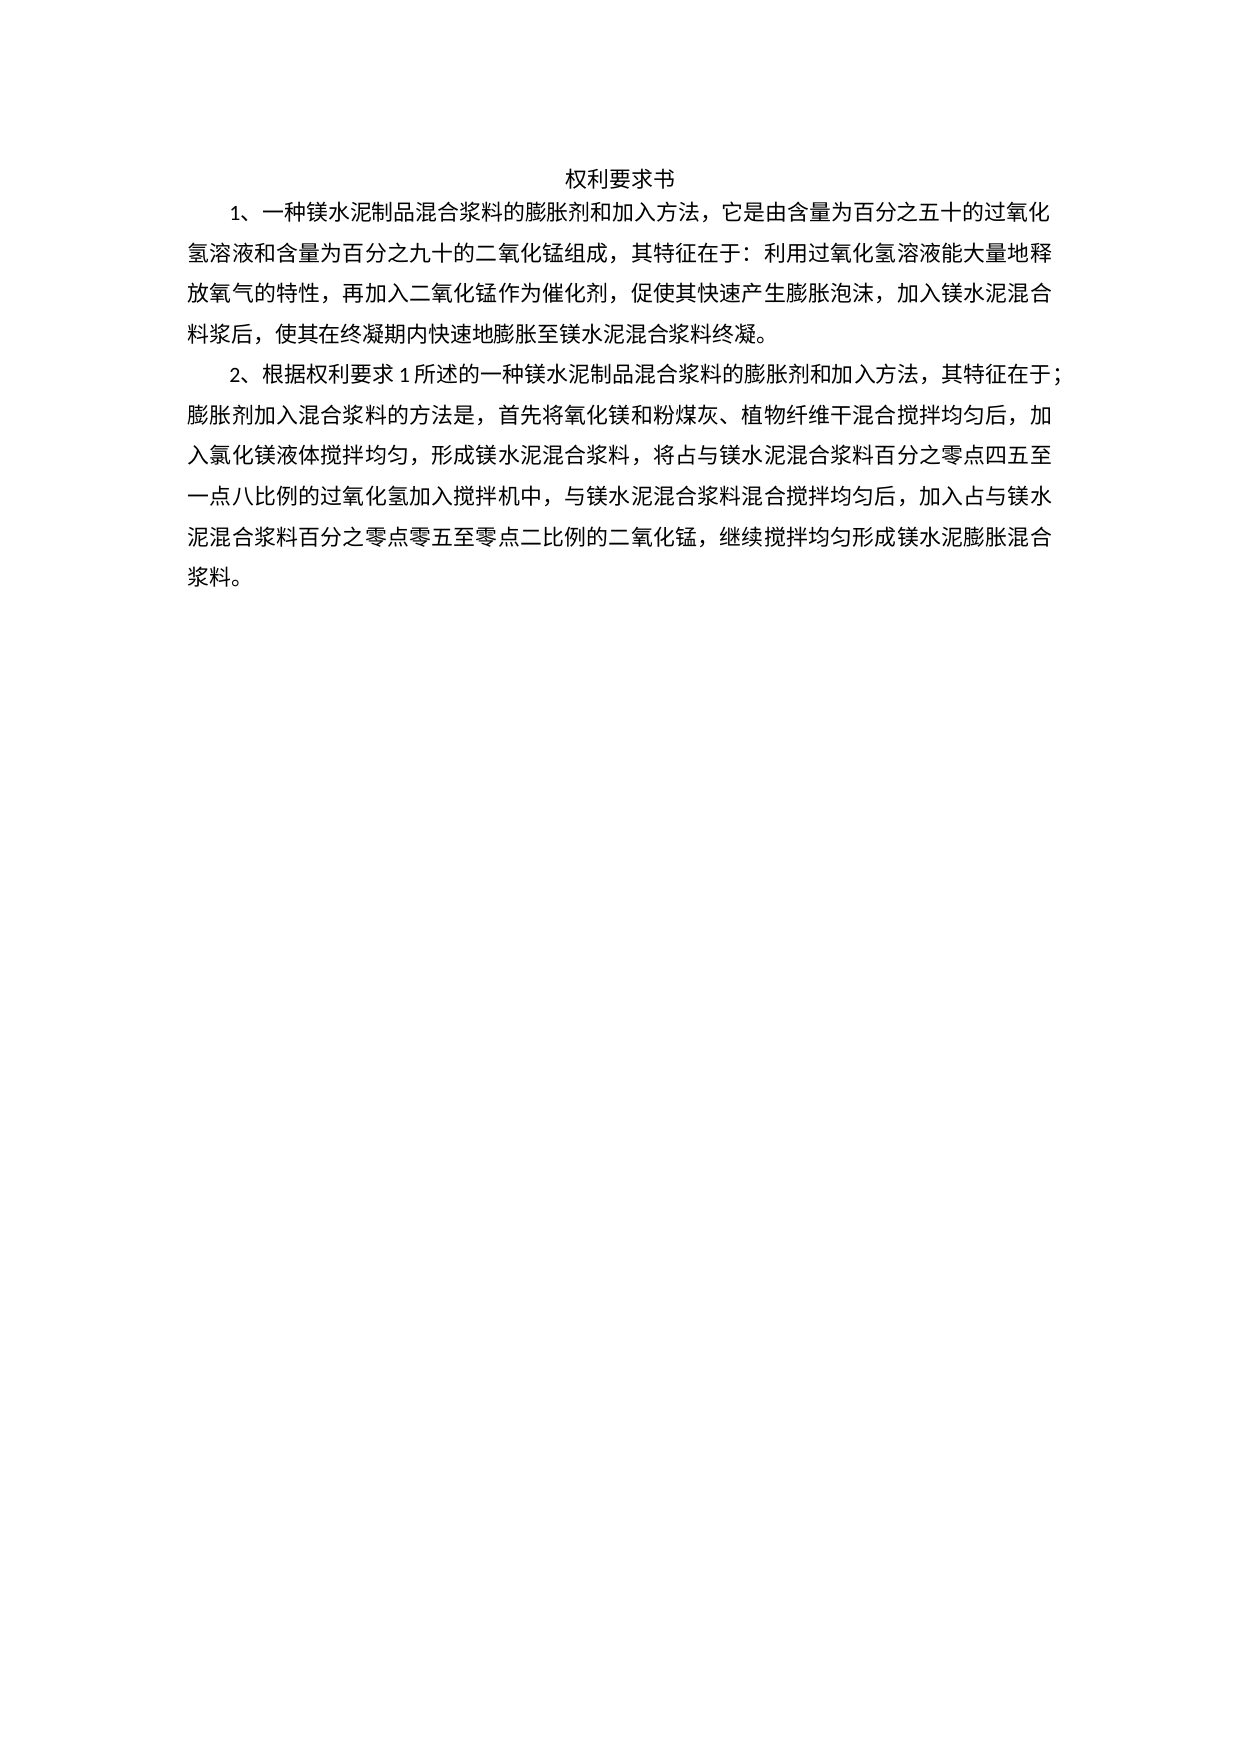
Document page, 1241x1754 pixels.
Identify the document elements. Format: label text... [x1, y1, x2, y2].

text 权利要求书 [187, 162, 1053, 194]
text 2、根据权利要求1所述的一种镁水泥制品混合浆料的膨胀剂和加入方法，其特征在于；膨胀剂加入混合浆料的方法是，首先将氧化镁和粉煤灰、植物纤维干混合搅拌均匀后，加入氯化镁液体搅拌均匀，形成镁水泥混合浆料，将占与镁水泥混合浆料百分之零点四五至一点八比例的过氧化氢加入搅拌机中，与镁水泥混合浆料混合搅拌均匀后，加入占与镁水泥混合浆料百分之零点零五至零点二比例的二氧化锰，继续搅拌均匀形成镁水泥膨胀混合浆料。 [187, 357, 1053, 592]
text 1、一种镁水泥制品混合浆料的膨胀剂和加入方法，它是由含量为百分之五十的过氧化氢溶液和含量为百分之九十的二氧化锰组成，其特征在于：利用过氧化氢溶液能大量地释放氧气的特性，再加入二氧化锰作为催化剂，促使其快速产生膨胀泡沫，加入镁水泥混合料浆后，使其在终凝期内快速地膨胀至镁水泥混合浆料终凝。 [187, 194, 1053, 349]
